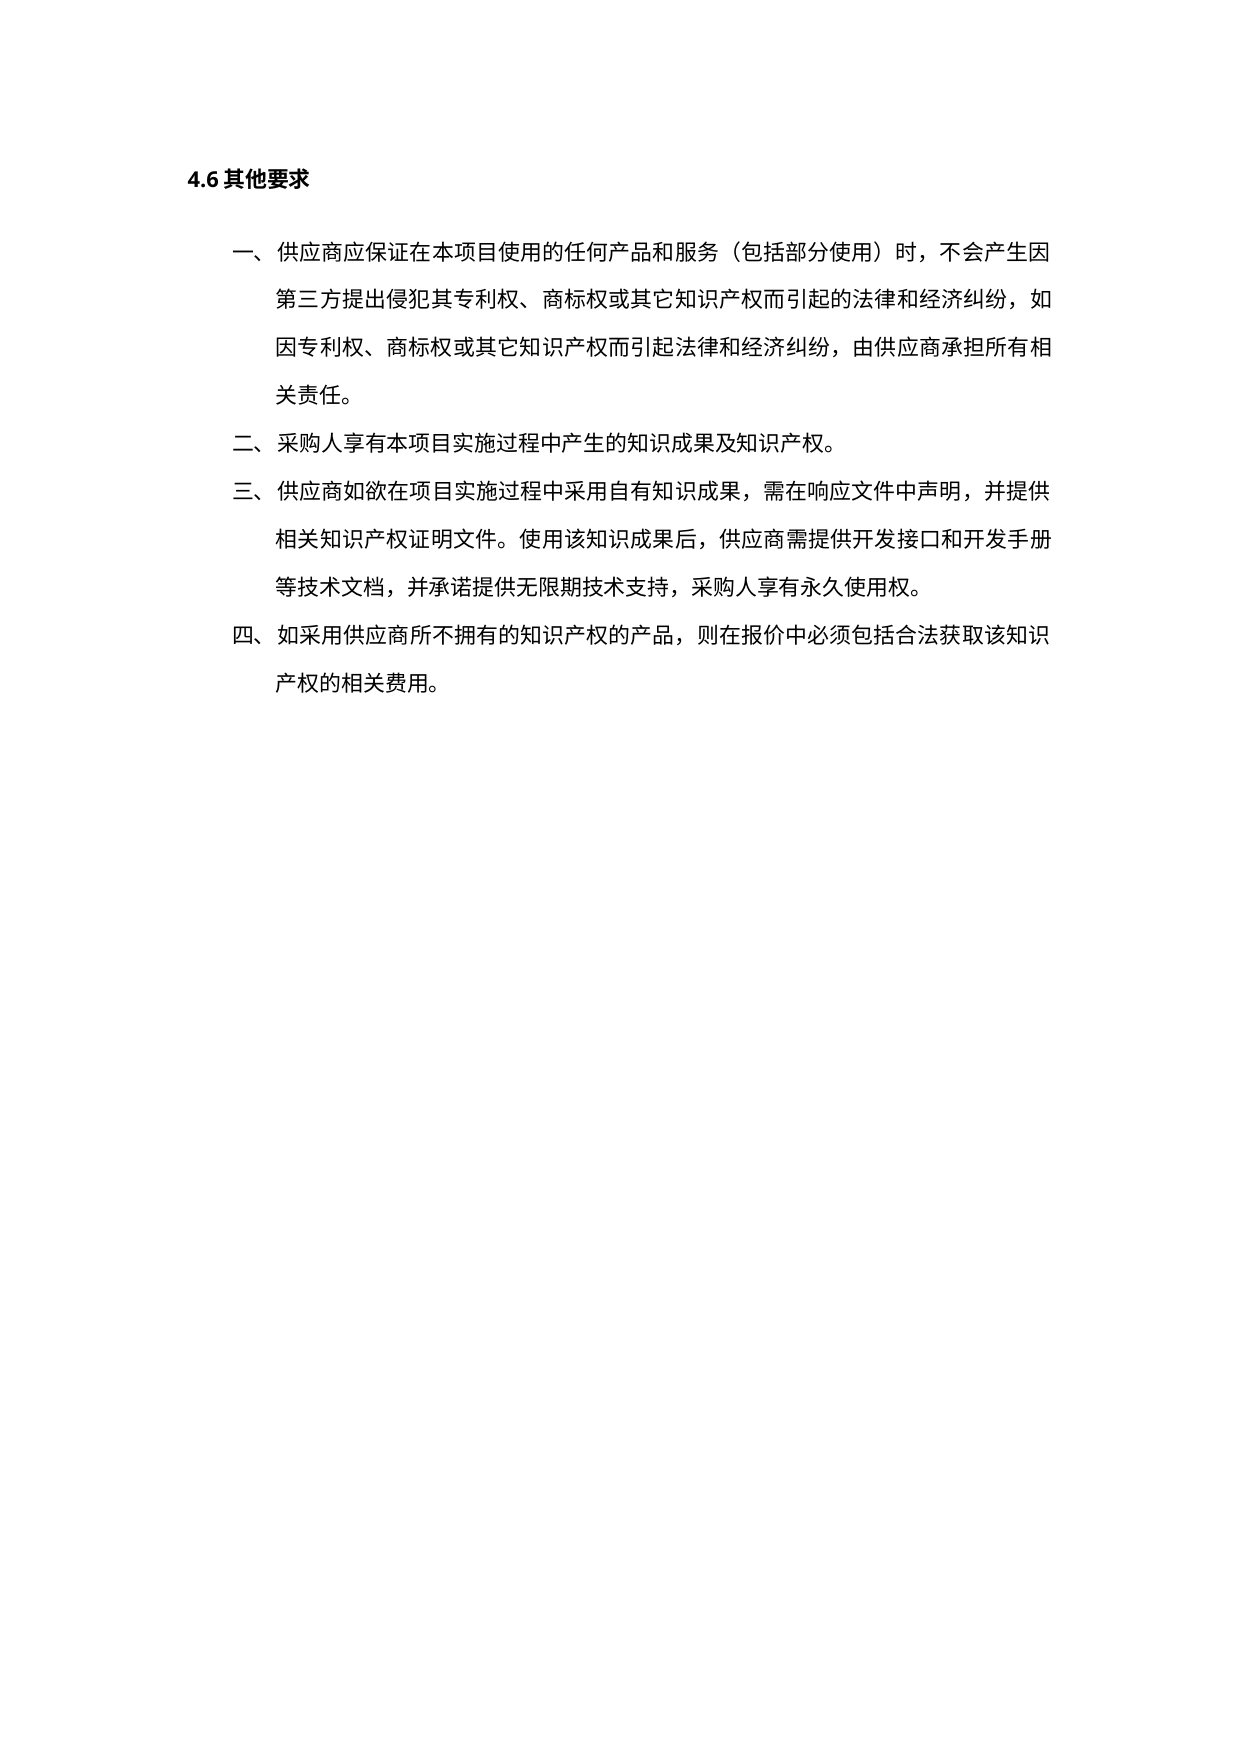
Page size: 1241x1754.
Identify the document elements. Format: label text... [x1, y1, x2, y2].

list 采购人享有本项目实施过程中产生的知识成果及知识产权。 [232, 413, 1053, 461]
list 供应商应保证在本项目使用的任何产品和服务（包括部分使用）时，不会产生因第三方提出侵犯其专利权、商标权或其它知识产权而引起的法律和经济纠纷，如因专利权、商标权或其它知识产权而引起法律和经济纠纷，由供应商承担所有相关责任。 [232, 222, 1053, 413]
subtitle 4.6其他要求 [187, 162, 1053, 194]
list 如采用供应商所不拥有的知识产权的产品，则在报价中必须包括合法获取该知识产权的相关费用。 [232, 605, 1053, 701]
list 供应商如欲在项目实施过程中采用自有知识成果，需在响应文件中声明，并提供相关知识产权证明文件。使用该知识成果后，供应商需提供开发接口和开发手册等技术文档，并承诺提供无限期技术支持，采购人享有永久使用权。 [232, 461, 1053, 605]
